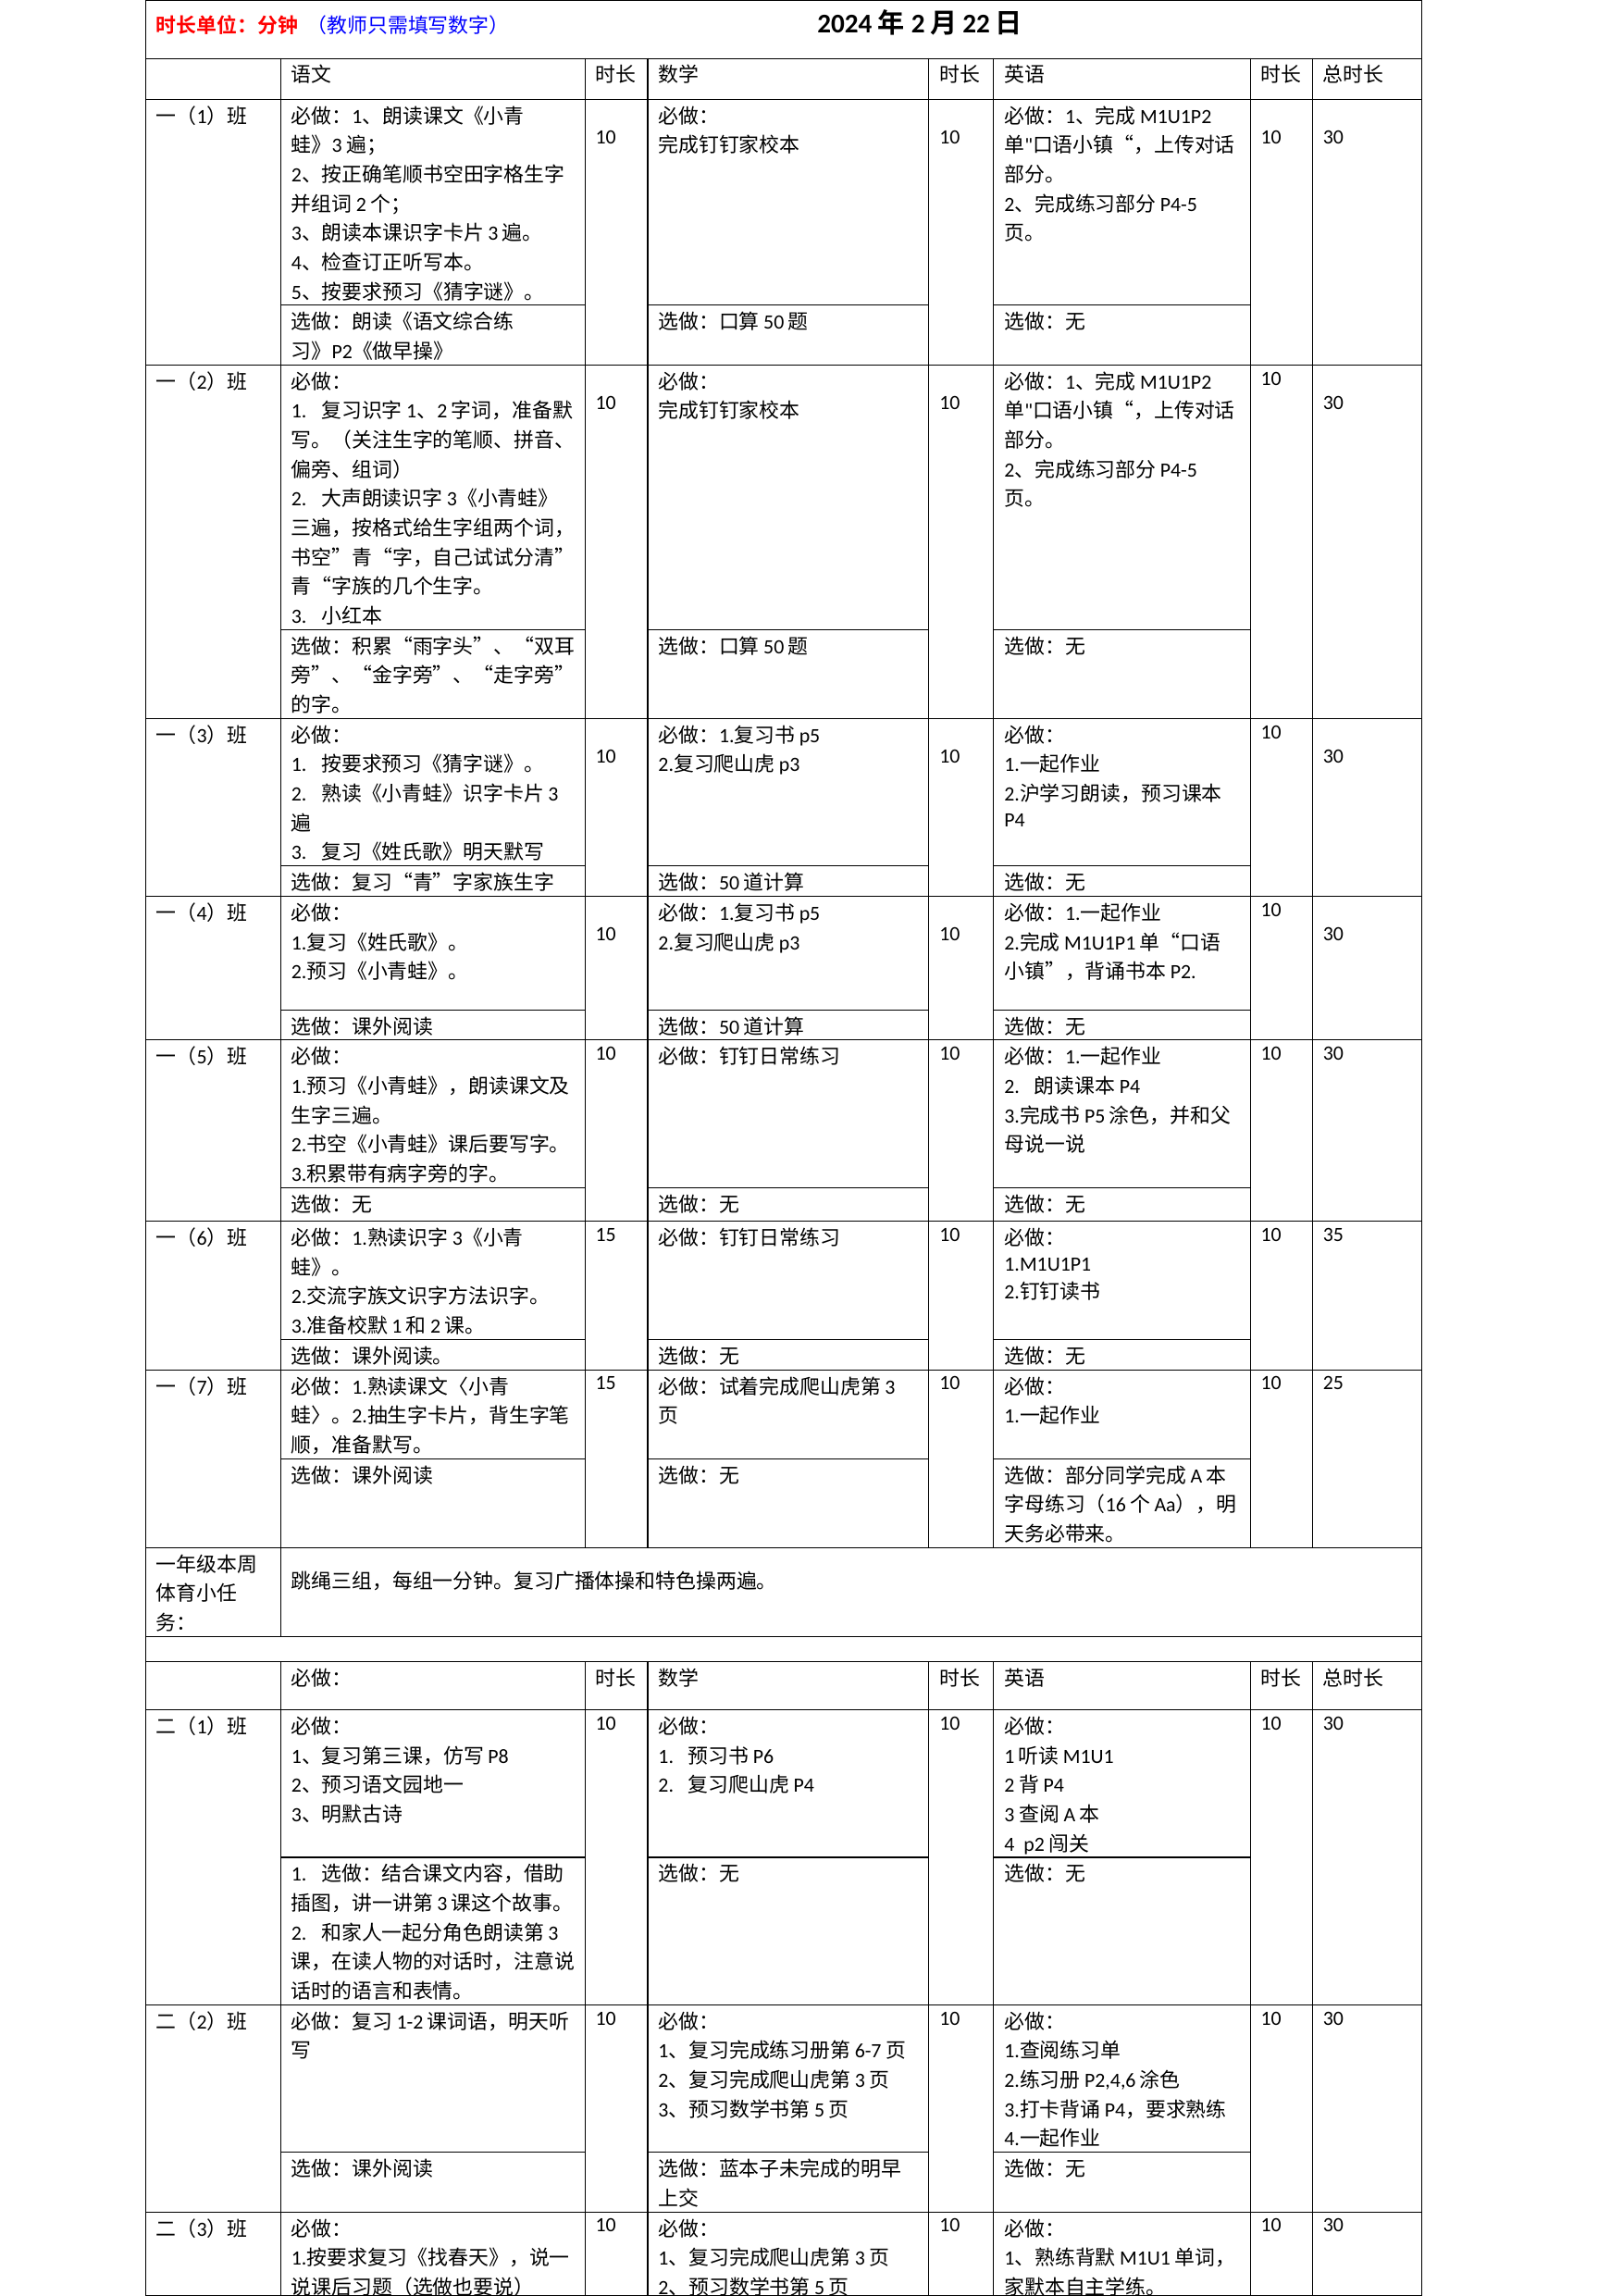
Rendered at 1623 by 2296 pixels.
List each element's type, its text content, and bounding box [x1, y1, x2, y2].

table_cell 时长 [929, 59, 993, 99]
table_cell 10 [586, 1710, 647, 2004]
table_cell 必做：1、完成M1U1P2单"口语小镇“，上传对话部分。 2、完成练习部分P4-5页。 [994, 366, 1250, 629]
table_cell 30 [1313, 1710, 1421, 2004]
table_cell 选做：无 [994, 305, 1250, 365]
table_cell 25 [1313, 1371, 1421, 1547]
table_cell 数学 [649, 1662, 928, 1709]
table_cell 必做：1.熟读课文〈小青蛙〉。2.抽生字卡片，背生字笔顺，准备默写。 [281, 1371, 585, 1458]
table_cell 英语 [994, 59, 1250, 99]
table_cell 10 [586, 100, 647, 365]
table_cell 10 [586, 1040, 647, 1221]
table_cell 10 [1251, 2213, 1312, 2295]
table_cell 选做：口算50题 [649, 630, 928, 718]
table_cell [146, 59, 280, 99]
table_cell 一（3）班 [146, 719, 280, 896]
table_cell 必做：1.一起作业 朗读课本P4 3.完成书P5涂色，并和父母说一说 [994, 1040, 1250, 1187]
table_cell 10 [929, 1371, 993, 1547]
table_cell 10 [586, 366, 647, 718]
table_cell 30 [1313, 100, 1421, 365]
table_cell 必做： 1、复习完成爬山虎第3页 2、预习数学书第5页 [649, 2213, 928, 2295]
table_cell 选做：无 [994, 1340, 1250, 1369]
table_cell 10 [586, 897, 647, 1039]
table_cell 必做：1、朗读课文《小青蛙》3遍； 按正确笔顺书空田字格生字并组词2个； 朗读本课识字卡片3遍。 检查订正听写本。 5、按要求预习《猜字谜》。 [281, 100, 585, 304]
table_cell 一（7）班 [146, 1371, 280, 1547]
table_cell 必做：1、完成M1U1P2单"口语小镇“，上传对话部分。 2、完成练习部分P4-5页。 [994, 100, 1250, 304]
table_cell 语文 [281, 59, 585, 99]
table_cell 时长 [1251, 59, 1312, 99]
table_cell 时长 [929, 1662, 993, 1709]
table_cell [146, 1662, 280, 1709]
table_cell 选做：无 [994, 1858, 1250, 2004]
table_cell 选做：无 [649, 1188, 928, 1221]
table_cell 10 [929, 719, 993, 896]
table_cell 一（6）班 [146, 1222, 280, 1369]
table_cell 选做：结合课文内容，借助插图，讲一讲第3课这个故事。 和家人一起分角色朗读第3课，在读人物的对话时，注意说话时的语言和表情。 [281, 1858, 585, 2004]
table_cell 选做：复习“青”字家族生字 [281, 866, 585, 896]
table_cell 选做：50道计算 [649, 866, 928, 896]
table_cell 10 [929, 366, 993, 718]
table_cell 选做：无 [994, 1011, 1250, 1039]
table_cell 选做：无 [994, 630, 1250, 718]
table_cell 选做：课外阅读 [281, 1011, 585, 1039]
table_cell 10 [586, 2213, 647, 2295]
table_cell 10 [1251, 1222, 1312, 1369]
table_cell 必做：试着完成爬山虎第3页 [649, 1371, 928, 1458]
table_cell 必做：钉钉日常练习 [649, 1040, 928, 1187]
table_cell 10 [929, 2005, 993, 2211]
table_cell 必做： 1.按要求复习《找春天》，说一说课后习题（选做也要说） 2.按要求预习《开满鲜花的小路》，一起作业 3.检查默写本订正 4.准备第二课词语默写 [281, 2213, 585, 2295]
table_cell 10 [929, 1040, 993, 1221]
table_cell 10 [1251, 2005, 1312, 2211]
table_cell 二（3）班 [146, 2213, 280, 2295]
table_cell 一年级本周体育小任务： [146, 1548, 280, 1636]
table_cell 选做：无 [994, 1188, 1250, 1221]
table_cell 30 [1313, 366, 1421, 718]
table_cell 选做：课外阅读。 [281, 1340, 585, 1369]
table_cell 必做：钉钉日常练习 [649, 1222, 928, 1339]
table_cell 数学 [649, 59, 928, 99]
table_cell 35 [1313, 1222, 1421, 1369]
table_cell 必做： 完成钉钉家校本 [649, 366, 928, 629]
table_cell 必做：1.熟读识字3《小青蛙》。 2.交流字族文识字方法识字。 3.准备校默1和2课。 [281, 1222, 585, 1339]
table_cell 必做： 1、复习完成练习册第6-7页 2、复习完成爬山虎第3页 3、预习数学书第5页 [649, 2005, 928, 2152]
table_cell 30 [1313, 2213, 1421, 2295]
table_cell 必做： [281, 1662, 585, 1709]
table_cell 一（1）班 [146, 100, 280, 365]
table_cell 必做： 复习识字1、2字词，准备默写。（关注生字的笔顺、拼音、偏旁、组词） 大声朗读识字3《小青蛙》三遍，按格式给生字组两个词，书空”青“字，自己试试分清”青“字族的几个生字。 小红本 [281, 366, 585, 629]
table_cell 10 [929, 1222, 993, 1369]
table_cell 选做：无 [994, 866, 1250, 896]
table_cell 选做：朗读《语文综合练习》P2《做早操》 [281, 305, 585, 365]
table_cell 必做： 1.M1U1P1 2.钉钉读书 [994, 1222, 1250, 1339]
table_cell 10 [929, 100, 993, 365]
table_cell 选做：无 [281, 1188, 585, 1221]
table_cell 时长 [1251, 1662, 1312, 1709]
table_cell 选做：无 [994, 2153, 1250, 2211]
table_cell 10 [1251, 719, 1312, 896]
table_cell 英语 [994, 1662, 1250, 1709]
table_cell 必做： 1.一起作业 [994, 1371, 1250, 1458]
table_cell 10 [1251, 897, 1312, 1039]
table_cell 30 [1313, 1040, 1421, 1221]
table_cell 选做：口算50题 [649, 305, 928, 365]
table_cell [146, 1637, 1421, 1661]
table_cell 15 [586, 1222, 647, 1369]
table_cell 10 [1251, 366, 1312, 718]
table_cell 30 [1313, 2005, 1421, 2211]
table_cell 必做：1.复习书p5 2.复习爬山虎p3 [649, 719, 928, 865]
table_cell 必做： 复习第三课，仿写P8 预习语文园地一 明默古诗 [281, 1710, 585, 1856]
table_cell 选做：部分同学完成A本字母练习（16个Aa），明天务必带来。 [994, 1459, 1250, 1547]
table_cell 时长 [586, 1662, 647, 1709]
table_cell 一（5）班 [146, 1040, 280, 1221]
table_cell 必做： 1.一起作业 2.沪学习朗读，预习课本P4 [994, 719, 1250, 865]
table_cell 15 [586, 1371, 647, 1547]
table_cell 10 [929, 897, 993, 1039]
table_cell 选做：课外阅读 [281, 2153, 585, 2211]
table_cell 10 [586, 2005, 647, 2211]
table_cell 必做： 熟练背默M1U1单词，家默本自主学练。 朗读3遍P2-5，背诵P3。 3、练习册P2-5 涂色 [994, 2213, 1250, 2295]
table_cell 必做： 完成钉钉家校本 [649, 100, 928, 304]
table_cell 二（2）班 [146, 2005, 280, 2211]
table_cell 选做：无 [649, 1858, 928, 2004]
table_cell 必做：1.复习书p5 2.复习爬山虎p3 [649, 897, 928, 1010]
table_cell 必做： 1.查阅练习单 2.练习册P2,4,6涂色 3.打卡背诵P4，要求熟练 4.一起作业 [994, 2005, 1250, 2152]
table_header 时长单位：分钟 （教师只需填写数字） 2024 年 2月22日 [146, 1, 1421, 57]
table_cell 选做：无 [649, 1340, 928, 1369]
table_cell 10 [586, 719, 647, 896]
table_cell 跳绳三组，每组一分钟。复习广播体操和特色操两遍。 [281, 1548, 1421, 1636]
table_cell 必做： 1.复习《姓氏歌》。 2.预习《小青蛙》。 [281, 897, 585, 1010]
table_cell 选做：无 [649, 1459, 928, 1547]
table_cell 10 [929, 2213, 993, 2295]
table_cell 必做： 1.预习《小青蛙》，朗读课文及生字三遍。 2.书空《小青蛙》课后要写字。 3.积累带有病字旁的字。 [281, 1040, 585, 1187]
table_cell 时长 [586, 59, 647, 99]
table_cell 总时长 [1313, 1662, 1421, 1709]
table_cell 必做：1.一起作业 2.完成M1U1P1单“口语小镇”，背诵书本P2. [994, 897, 1250, 1010]
table_cell 10 [929, 1710, 993, 2004]
table_cell 选做：50道计算 [649, 1011, 928, 1039]
table_cell 必做： 1听读M1U1 2 背P4 3 查阅A本 4 p2闯关 [994, 1710, 1250, 1856]
table_cell 必做： 按要求预习《猜字谜》。 熟读《小青蛙》识字卡片3遍 复习《姓氏歌》明天默写 [281, 719, 585, 865]
table_cell 10 [1251, 100, 1312, 365]
table_cell 一（4）班 [146, 897, 280, 1039]
table_cell 选做：积累“雨字头”、“双耳旁”、“金字旁”、“走字旁”的字。 [281, 630, 585, 718]
table_cell 选做：课外阅读 [281, 1459, 585, 1547]
table_cell 二（1）班 [146, 1710, 280, 2004]
table_cell 一（2）班 [146, 366, 280, 718]
table_cell 必做：复习1-2课词语，明天听写 [281, 2005, 585, 2152]
table_cell 10 [1251, 1371, 1312, 1547]
table_cell 必做： 预习书P6 复习爬山虎P4 [649, 1710, 928, 1856]
table_cell 30 [1313, 897, 1421, 1039]
table_cell 10 [1251, 1040, 1312, 1221]
table_cell 总时长 [1313, 59, 1421, 99]
table_cell 选做：蓝本子未完成的明早上交 [649, 2153, 928, 2211]
table_cell 10 [1251, 1710, 1312, 2004]
table_cell 30 [1313, 719, 1421, 896]
